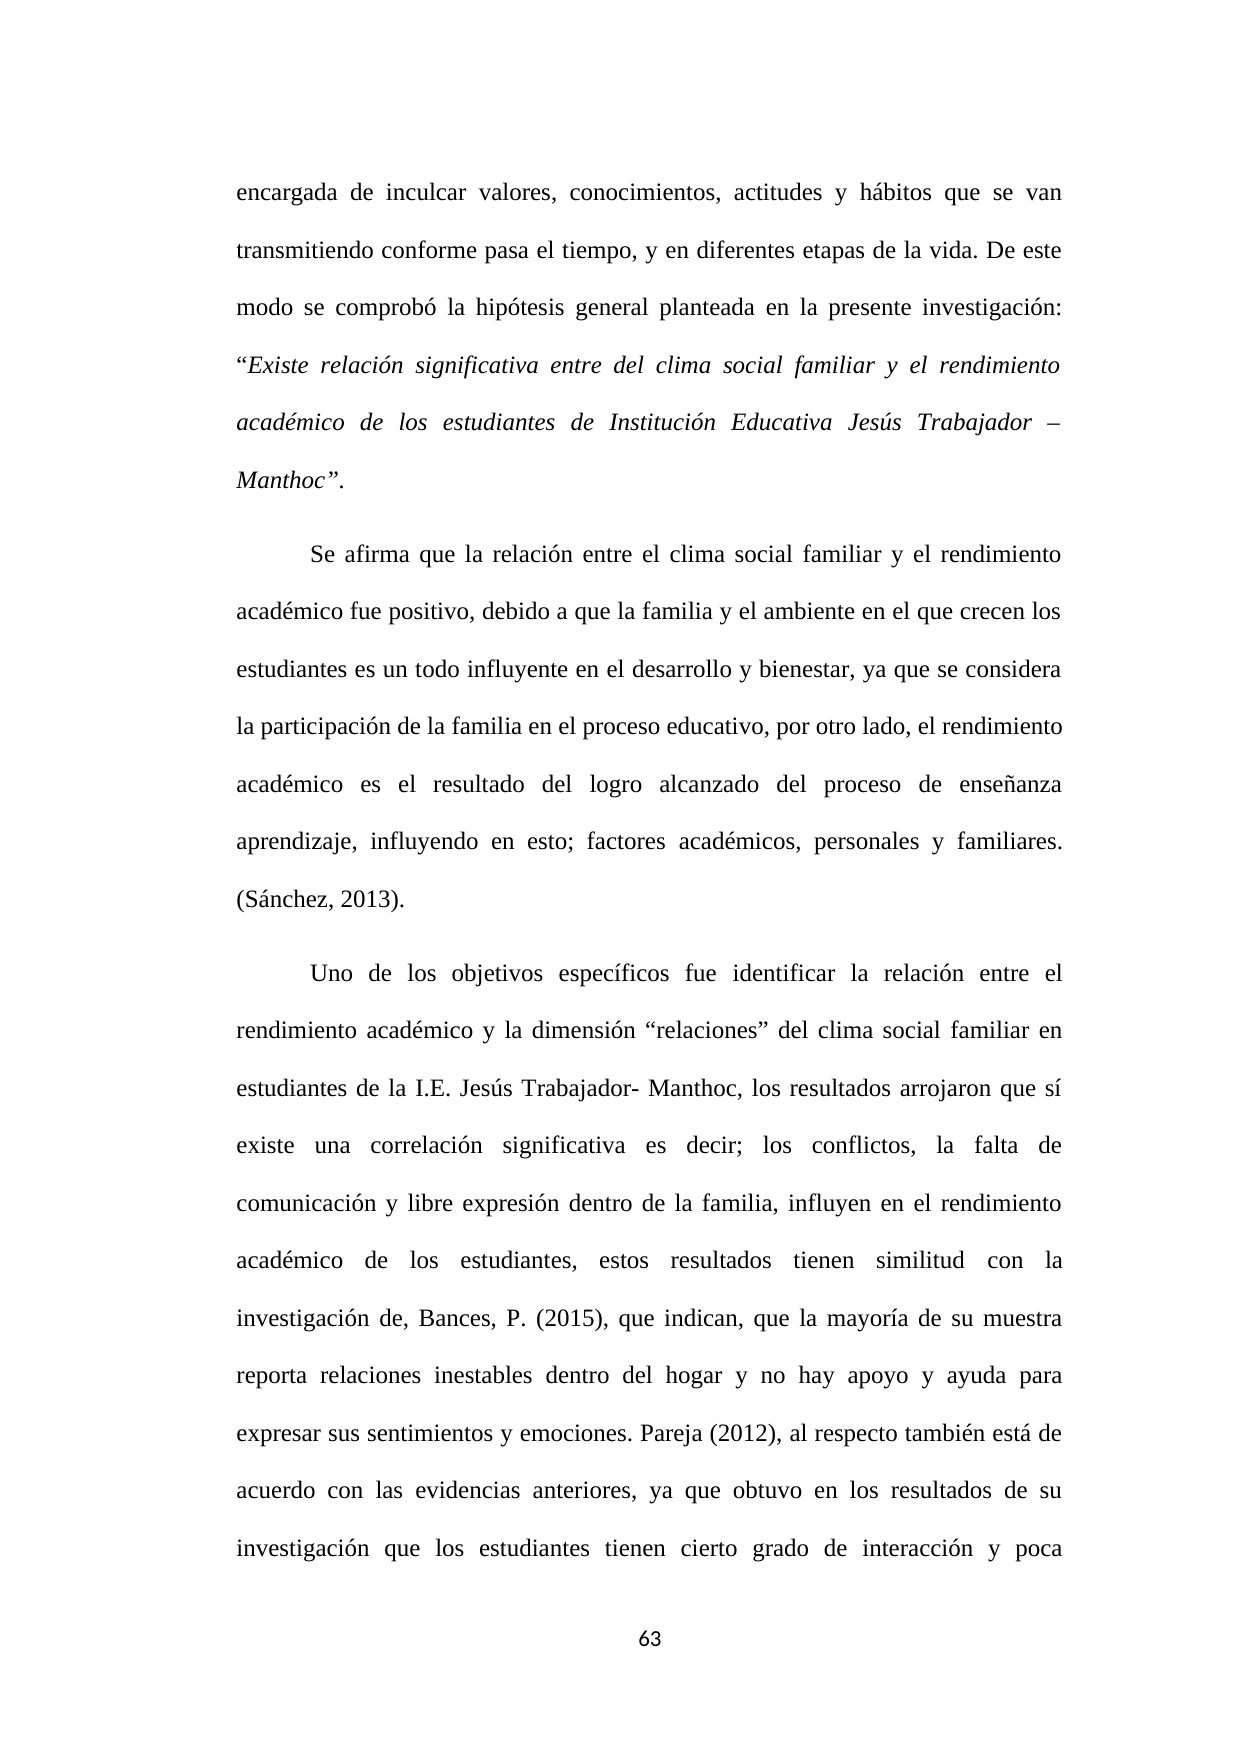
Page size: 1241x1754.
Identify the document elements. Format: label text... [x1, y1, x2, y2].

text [236, 177, 1063, 493]
text Se afirma que la relación entre el clima social familiar y el rendimiento académico fue positivo, debido a que la familia y el ambiente en el que crecen los estudiantes es un todo influyente en el desarrollo y bienestar, ya que se considera la participación de la familia en el proceso educativo, por otro lado, el rendimiento académico es el resultado del logro alcanzado del proceso de enseñanza aprendizaje, influyendo en esto; factores académicos, personales y familiares. (Sánchez, 2013). [236, 539, 1063, 913]
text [236, 958, 1063, 1562]
